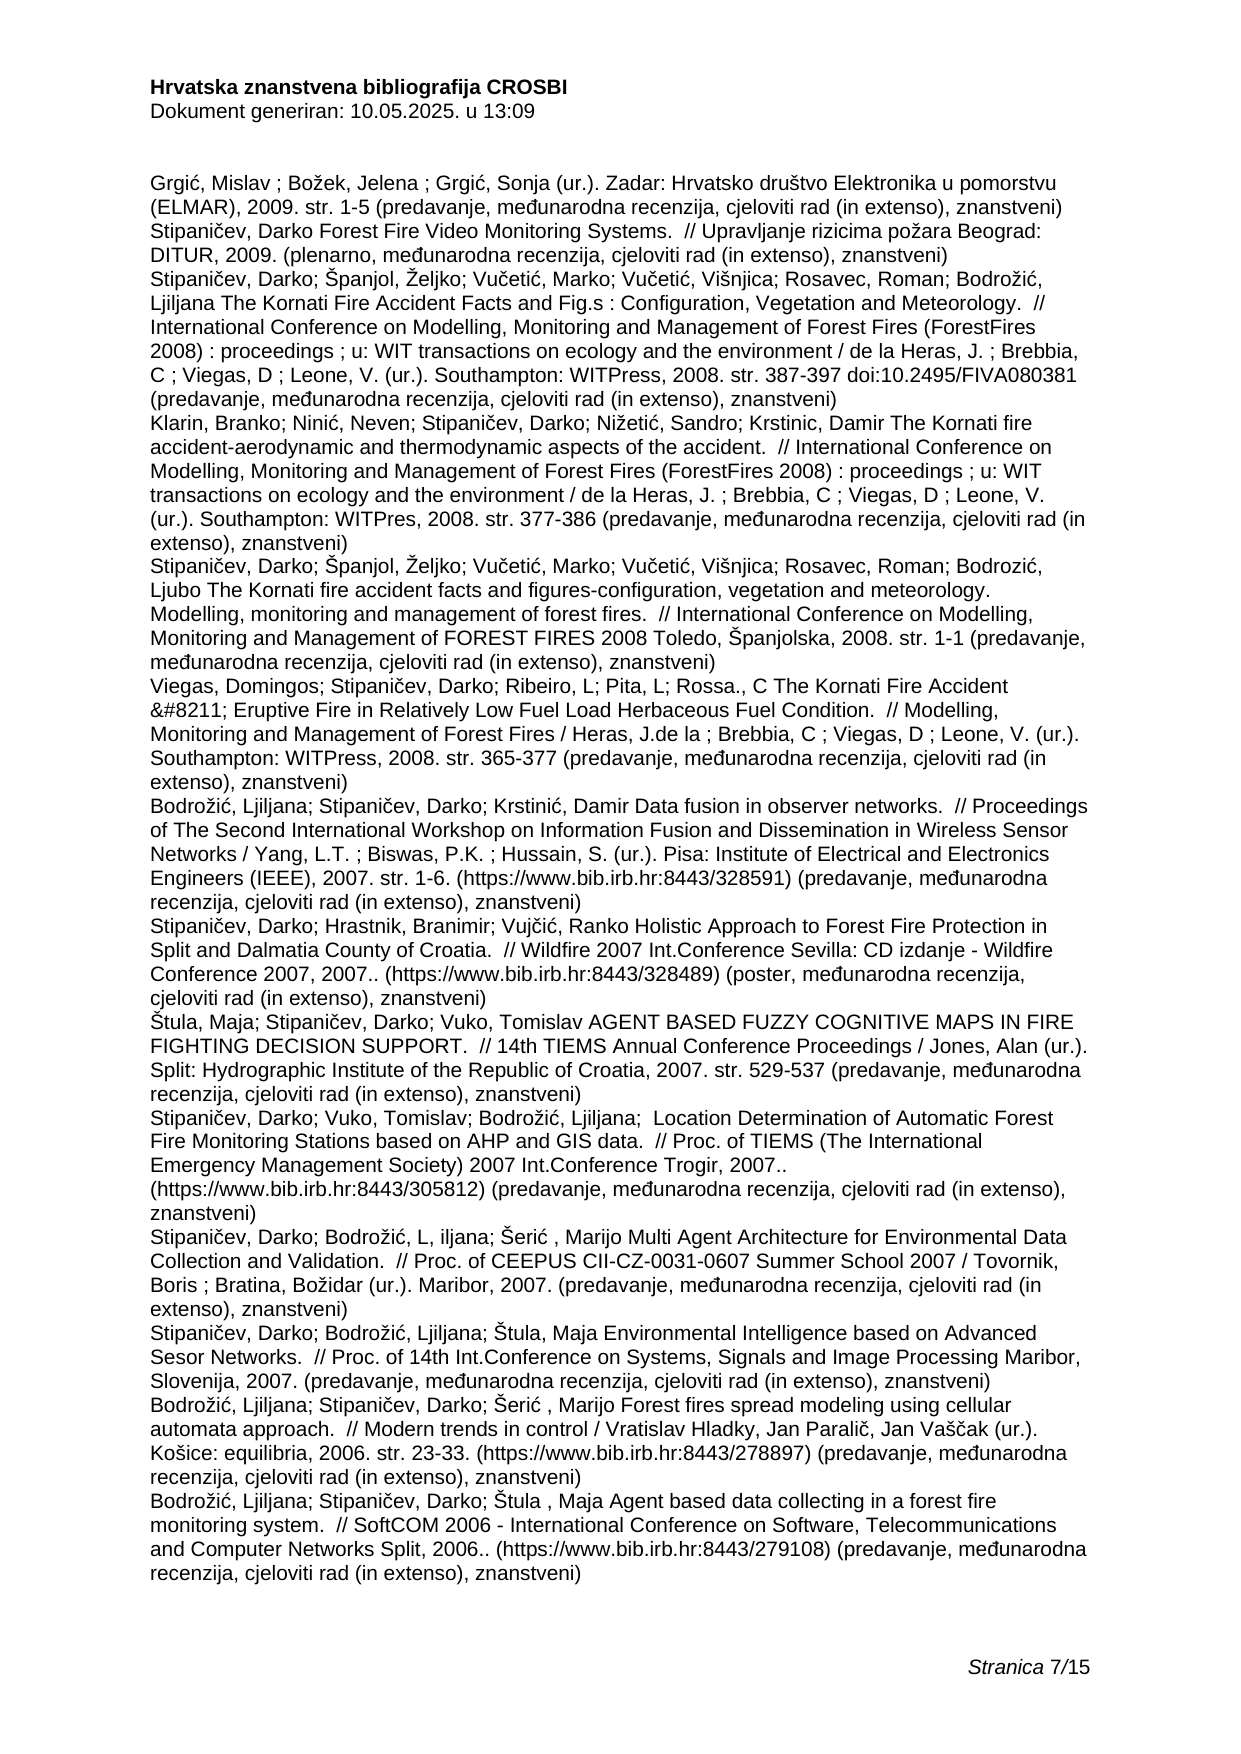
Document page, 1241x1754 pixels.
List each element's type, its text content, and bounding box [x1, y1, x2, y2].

text Bodrožić, Ljiljana; Stipaničev, Darko; Šerić , Marijo [150, 1393, 1090, 1489]
text Stipaničev, Darko; Španjol, Željko; Vučetić, Marko; Vučetić, Višnjica; Rosavec, Roman; Bodrozić, Ljubo [150, 554, 1090, 674]
text Klarin, Branko; Ninić, Neven; Stipaničev, Darko; Nižetić, Sandro; Krstinic, Damir [150, 411, 1090, 554]
text Stipaničev, Darko; Bodrožić, Ljiljana; Štula, Maja [150, 1321, 1090, 1393]
text Viegas, Domingos; Stipaničev, Darko; Ribeiro, L; Pita, L; Rossa., C [150, 674, 1090, 794]
text Stipaničev, Darko; Hrastnik, Branimir; Vujčić, Ranko [150, 914, 1090, 1009]
text Bodrožić, Ljiljana; Stipaničev, Darko; Krstinić, Damir [150, 794, 1090, 914]
text Stipaničev, Darko; Vuko, Tomislav; Bodrožić, Ljiljana; [150, 1105, 1090, 1225]
text Štula, Maja; Stipaničev, Darko; Vuko, Tomislav [150, 1009, 1090, 1105]
text Stipaničev, Darko [150, 219, 1090, 267]
text Stipaničev, Darko; Bodrožić, L, iljana; Šerić , Marijo [150, 1225, 1090, 1321]
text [150, 171, 1090, 219]
text Bodrožić, Ljiljana; Stipaničev, Darko; Štula , Maja [150, 1489, 1090, 1584]
text Stipaničev, Darko; Španjol, Željko; Vučetić, Marko; Vučetić, Višnjica; Rosavec, Roman; Bodrožić, Ljiljana [150, 267, 1090, 411]
